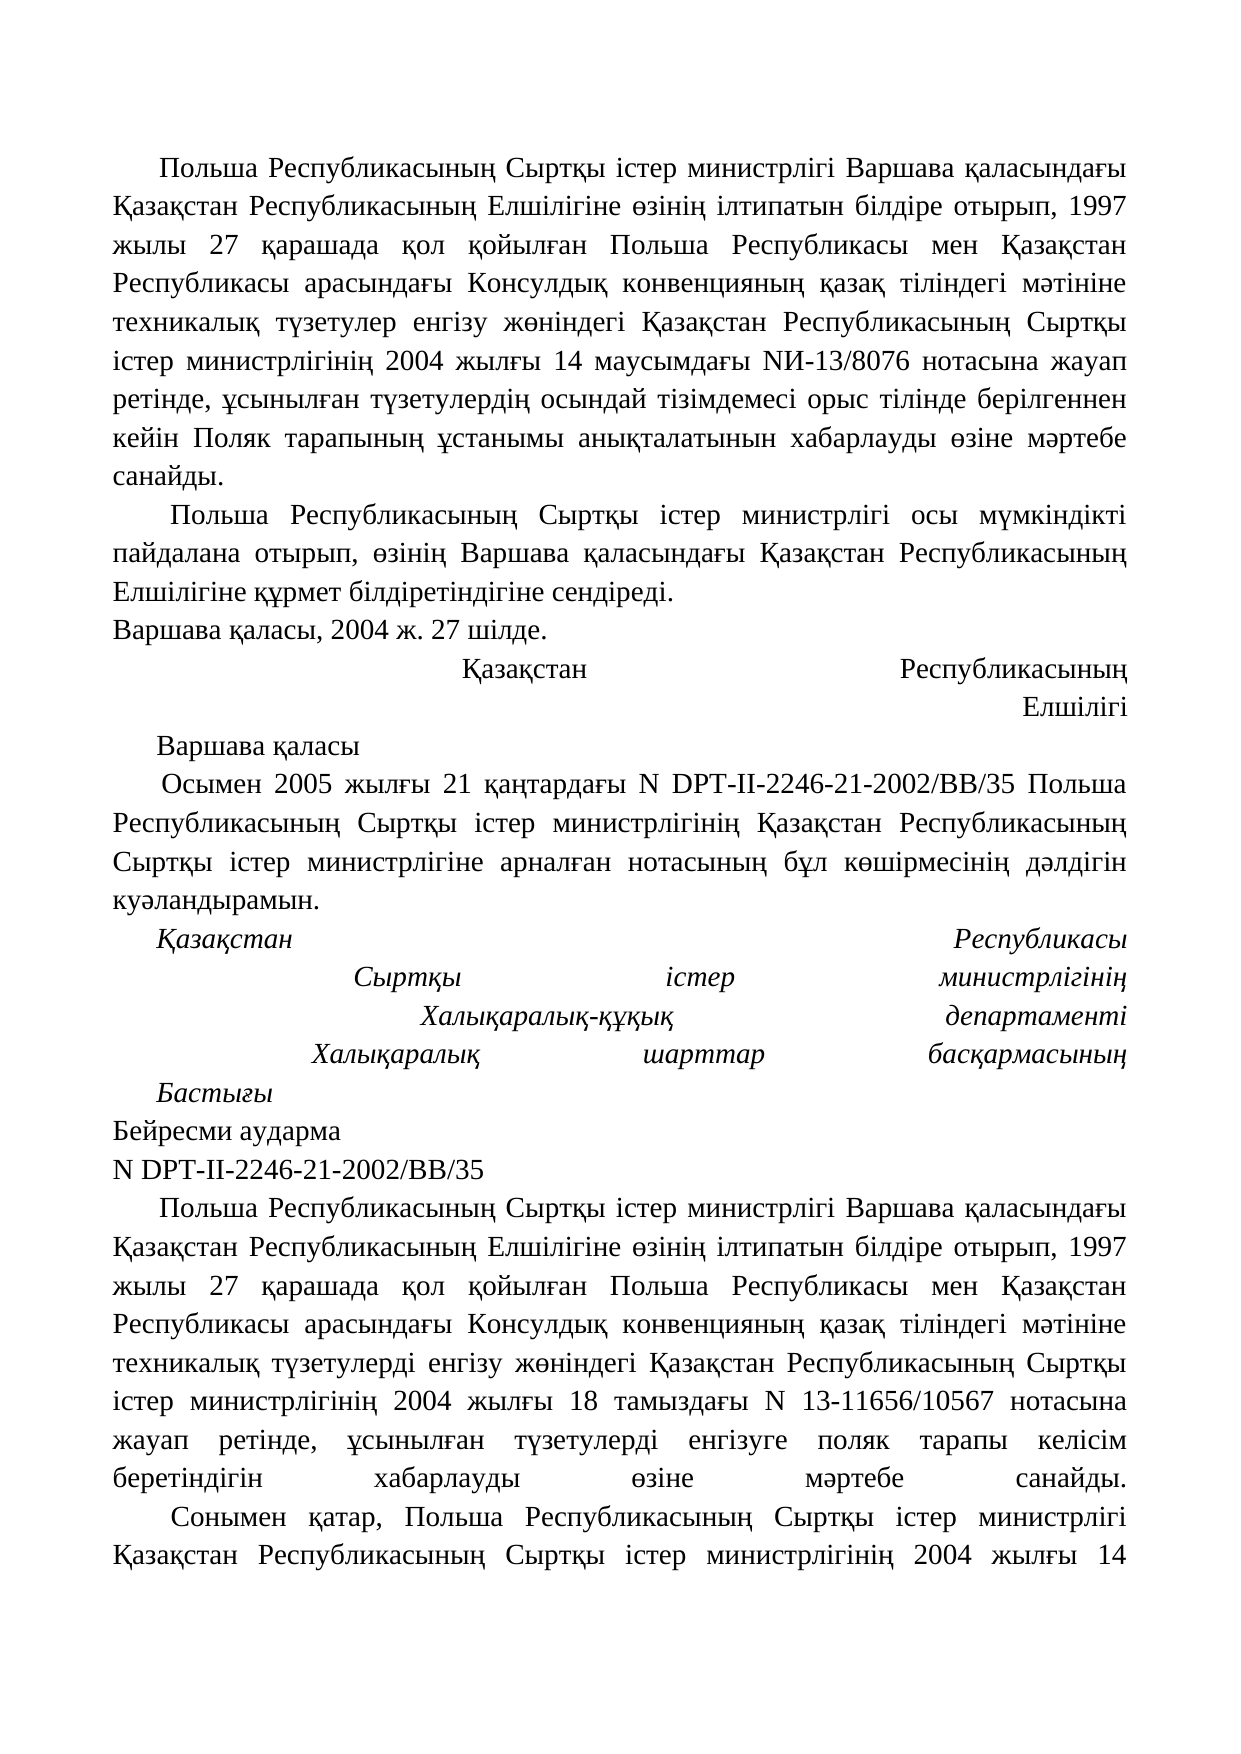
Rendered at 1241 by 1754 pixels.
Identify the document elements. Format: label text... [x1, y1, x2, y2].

text Қазақстан Республикасы Сыртқы iстер министрлiгiнiң Халықаралық-құқық департаментi Халықаралық шарттар басқармасының Бастығы [112, 921, 1128, 1108]
text Қазақстан Республикасының Елшiлiгi Варшава қаласы [112, 651, 1128, 762]
text Варшава қаласы, 2004 ж. 27 шiлде. [112, 612, 1128, 646]
text N DPT-II-2246-21-2002/BB/35 [112, 1152, 1128, 1186]
text Польша Республикасының Сыртқы iстер министрлiгi Варшава қаласындағы Қазақстан Республикасының Елшiлiгiне өзiнiң iлтипатын бiлдiре отырып, 1997 жылы 27 қарашада қол қойылған Польша Республикасы мен Қазақстан Республикасы арасындағы Консулдық конвенцияның қазақ тiлiндегi мәтiнiне техникалық түзетулер енгiзу жөнiндегi Қазақстан Республикасының Сыртқы iстер министрлiгiнiң 2004 жылғы 14 маусымдағы NИ-13/8076 нотасына жауап ретiнде, ұсынылған түзетулердiң осындай тiзiмдемесi орыс тiлiнде берiлгеннен кейiн Поляк тарапының ұстанымы анықталатынын хабарлауды өзiне мәртебе санайды. Польша Республикасының Сыртқы iстер министрлiгi осы мүмкiндiктi пайдалана отырып, өзiнiң Варшава қаласындағы Қазақстан Республикасының Елшiлiгiне құрмет бiлдiретiндiгiне сендiредi. [112, 150, 1128, 607]
text Осымен 2005 жылғы 21 қаңтардағы N DPT-II-2246-21-2002/BB/35 Польша Республикасының Сыртқы iстер министрлiгiнiң Қазақстан Республикасының Сыртқы iстер министрлiгiне арналған нотасының бұл көшiрмесiнiң дәлдiгiн куәландырамын. [112, 767, 1128, 916]
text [112, 1191, 1128, 1571]
text Бейресми аударма [112, 1113, 1128, 1147]
